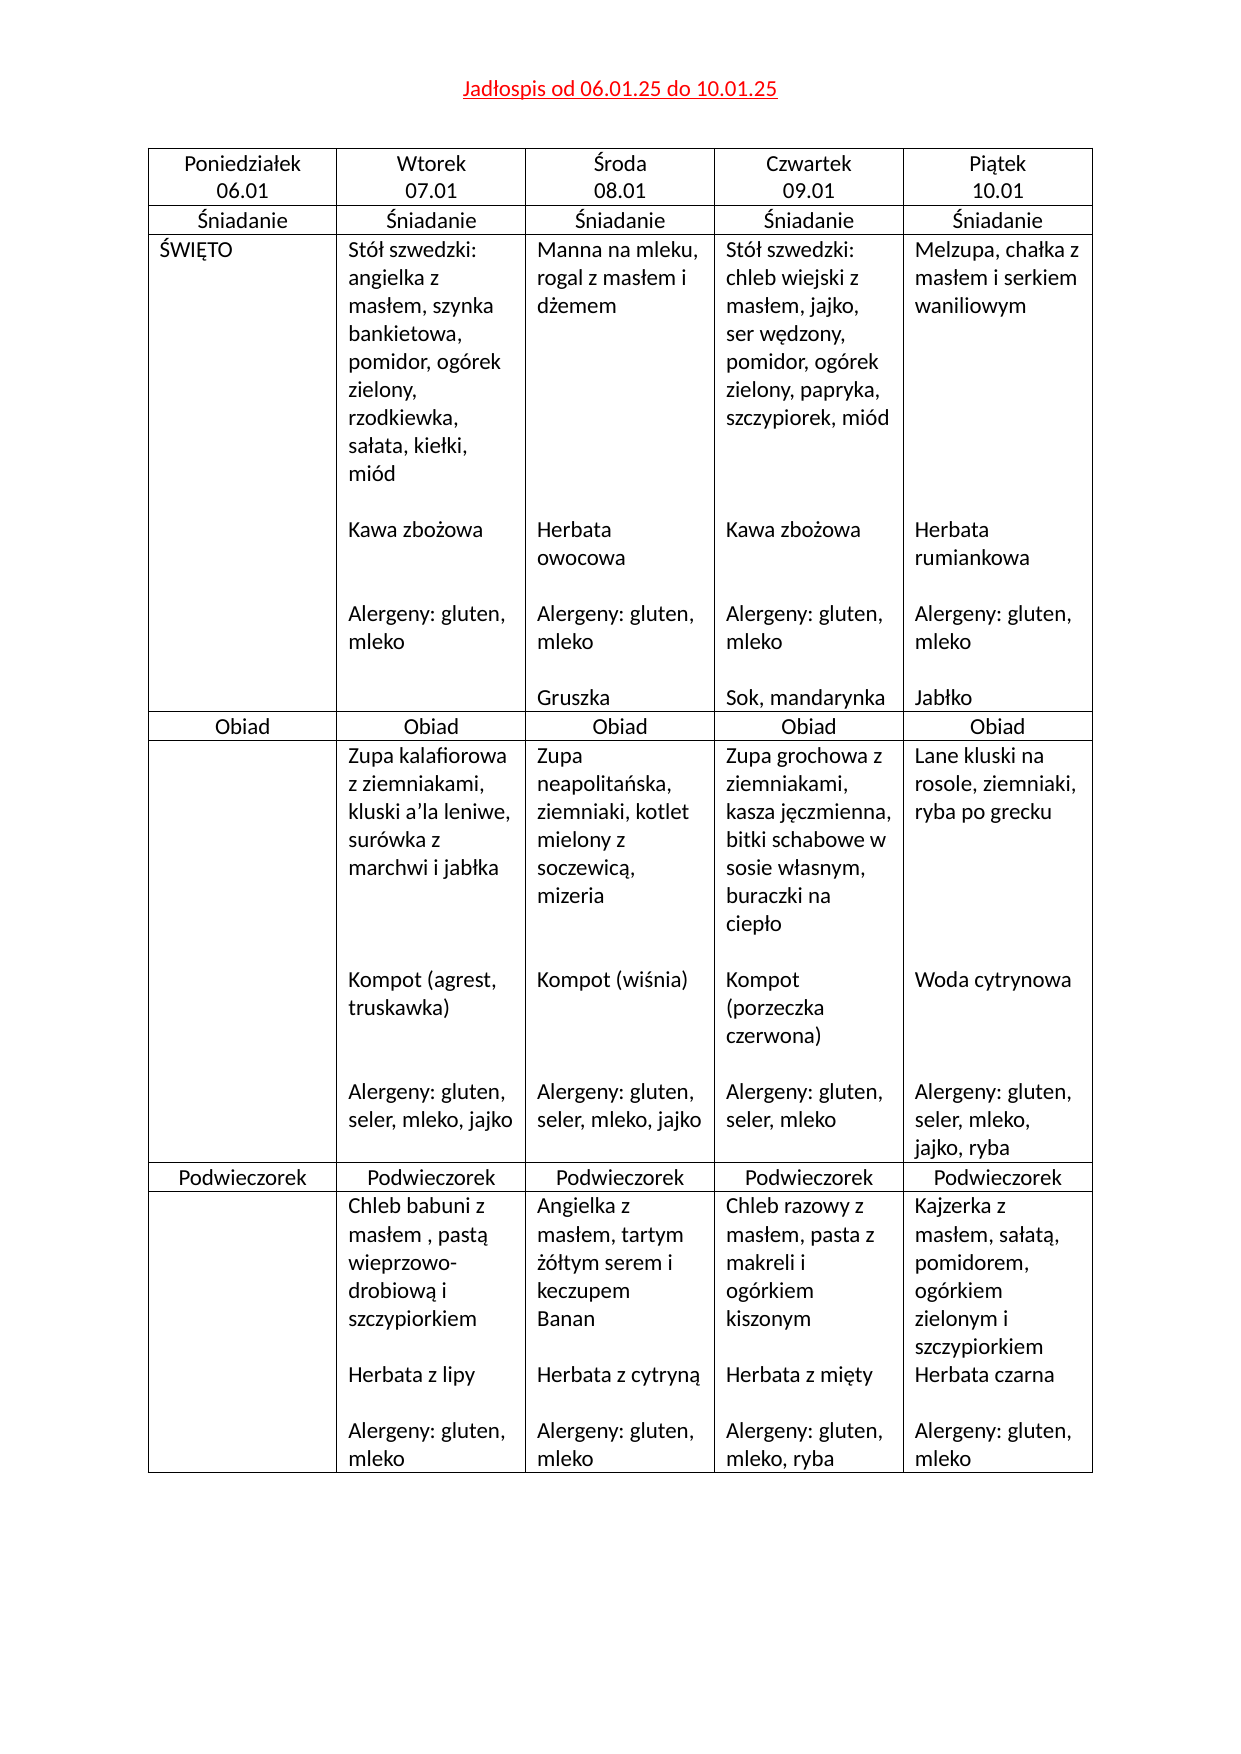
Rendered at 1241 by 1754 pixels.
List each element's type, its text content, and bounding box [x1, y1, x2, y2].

table_cell Śniadanie [904, 206, 1092, 234]
table_cell Śniadanie [149, 206, 336, 234]
table_header Piątek 10.01 [904, 149, 1092, 205]
table_cell Obiad [337, 712, 525, 740]
table_header Czwartek 09.01 [715, 149, 903, 205]
table_cell Śniadanie [337, 206, 525, 234]
table_cell Zupa neapolitańska, ziemniaki, kotlet mielony z soczewicą, mizeria Kompot (wiśnia) Alergeny: gluten, seler, mleko, jajko [526, 741, 714, 1162]
table_header Poniedziałek 06.01 [149, 149, 336, 205]
table_cell Obiad [149, 712, 336, 740]
table_cell [149, 741, 336, 1162]
table_cell Manna na mleku, rogal z masłem i dżemem Herbata owocowa Alergeny: gluten, mleko Gruszka [526, 235, 714, 711]
table_cell Melzupa, chałka z masłem i serkiem waniliowym Herbata rumiankowa Alergeny: gluten, mleko Jabłko [904, 235, 1092, 711]
table_cell Podwieczorek [526, 1163, 714, 1191]
table_header Wtorek 07.01 [337, 149, 525, 205]
table_cell Chleb razowy z masłem, pasta z makreli i ogórkiem kiszonym Herbata z mięty Alergeny: gluten, mleko, ryba [715, 1192, 903, 1472]
table_cell [149, 1192, 336, 1472]
table_cell Angielka z masłem, tartym żółtym serem i keczupem Banan Herbata z cytryną Alergeny: gluten, mleko [526, 1192, 714, 1472]
table_cell Obiad [526, 712, 714, 740]
table_cell Śniadanie [526, 206, 714, 234]
table_cell Stół szwedzki: angielka z masłem, szynka bankietowa, pomidor, ogórek zielony, rzodkiewka, sałata, kiełki, miód Kawa zbożowa Alergeny: gluten, mleko [337, 235, 525, 711]
table_header Środa 08.01 [526, 149, 714, 205]
table_cell Stół szwedzki: chleb wiejski z masłem, jajko, ser wędzony, pomidor, ogórek zielony, papryka, szczypiorek, miód Kawa zbożowa Alergeny: gluten, mleko Sok, mandarynka [715, 235, 903, 711]
table_cell Śniadanie [715, 206, 903, 234]
table_cell Kajzerka z masłem, sałatą, pomidorem, ogórkiem zielonym i szczypiorkiem Herbata czarna Alergeny: gluten, mleko [904, 1192, 1092, 1472]
table_cell Zupa grochowa z ziemniakami, kasza jęczmienna, bitki schabowe w sosie własnym, buraczki na ciepło Kompot (porzeczka czerwona) Alergeny: gluten, seler, mleko [715, 741, 903, 1162]
table_cell Zupa kalafiorowa z ziemniakami, kluski a’la leniwe, surówka z marchwi i jabłka Kompot (agrest, truskawka) Alergeny: gluten, seler, mleko, jajko [337, 741, 525, 1162]
table_cell Chleb babuni z masłem , pastą wieprzowo- drobiową i szczypiorkiem Herbata z lipy Alergeny: gluten, mleko [337, 1192, 525, 1472]
table_cell ŚWIĘTO [149, 235, 336, 711]
table_cell Podwieczorek [904, 1163, 1092, 1191]
table_cell Podwieczorek [715, 1163, 903, 1191]
table_cell Lane kluski na rosole, ziemniaki, ryba po grecku Woda cytrynowa Alergeny: gluten, seler, mleko, jajko, ryba [904, 741, 1092, 1162]
table_cell Obiad [904, 712, 1092, 740]
table_cell Obiad [715, 712, 903, 740]
table_cell Podwieczorek [149, 1163, 336, 1191]
table_cell Podwieczorek [337, 1163, 525, 1191]
